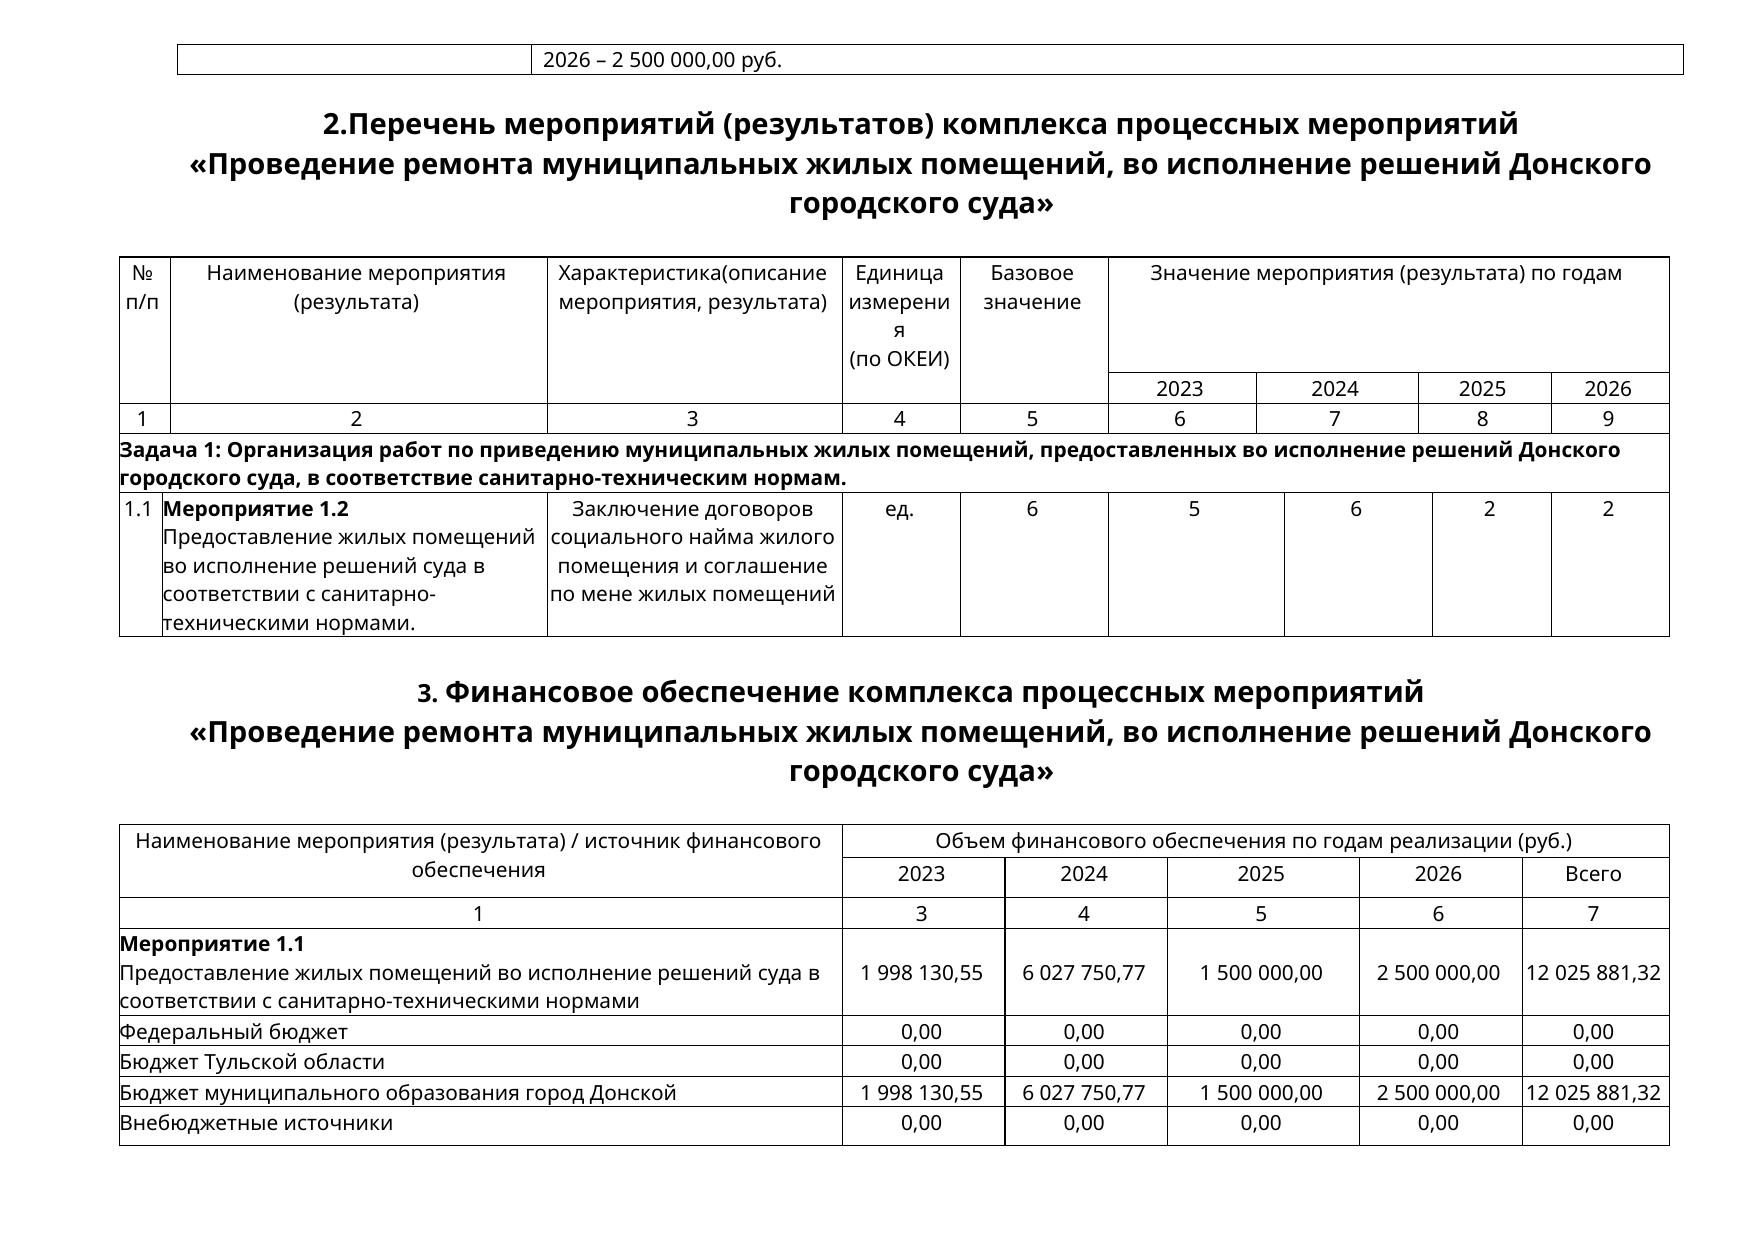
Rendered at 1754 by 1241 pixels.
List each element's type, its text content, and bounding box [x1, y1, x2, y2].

table_header Базовое значение [961, 258, 1108, 372]
table_cell 0,00 [1006, 1046, 1167, 1076]
text «Проведение ремонта муниципальных жилых помещений, во исполнение решений Донского городского суда» [118, 143, 1724, 222]
table_cell Задача 1: Организация работ по приведению муниципальных жилых помещений, предоставленных во исполнение решений Донского городского суда, в соответствие санитарно-техническим нормам. [120, 434, 1669, 492]
table_header Единица измерения (по ОКЕИ) [843, 258, 960, 372]
table_cell 7 [1257, 404, 1418, 433]
table_cell 1 500 000,00 [1168, 929, 1359, 1015]
table_cell 0,00 [1360, 1107, 1522, 1145]
text «Проведение ремонта муниципальных жилых помещений, во исполнение решений Донского городского суда» [118, 711, 1724, 790]
text 2.Перечень мероприятий (результатов) комплекса процессных мероприятий [118, 103, 1724, 143]
table_cell [548, 372, 842, 403]
table_cell 2 [1433, 493, 1551, 636]
table_cell 2026 [1360, 858, 1522, 897]
table_header № п/п [120, 258, 170, 403]
table_cell 8 [1419, 404, 1551, 433]
table_header Объем финансового обеспечения по годам реализации (руб.) [843, 825, 1669, 857]
table_cell 0,00 [843, 1046, 1004, 1076]
text 3. Финансовое обеспечение комплекса процессных мероприятий [118, 671, 1724, 711]
table_cell ед. [843, 493, 960, 636]
table_cell 2025 [1419, 373, 1551, 403]
table_cell 1 998 130,55 [843, 929, 1004, 1015]
table_cell 2 500 000,00 [1360, 929, 1522, 1015]
table_cell 1.1 [120, 493, 162, 636]
table_cell 6 [1109, 404, 1256, 433]
table_cell 5 [1168, 898, 1359, 928]
table_cell Федеральный бюджет [120, 1016, 842, 1045]
table_cell 1 [120, 404, 170, 433]
table_cell 4 [1006, 898, 1167, 928]
table_cell 3 [843, 898, 1004, 928]
table_header Наименование мероприятия (результата) [171, 258, 547, 403]
table_cell 1 998 130,55 [843, 1077, 1004, 1106]
table_cell 5 [961, 404, 1108, 433]
table_cell 12 025 881,32 [1523, 1077, 1669, 1106]
table_cell Бюджет Тульской области [120, 1046, 842, 1076]
table_cell 6 027 750,77 [1006, 929, 1167, 1015]
table_cell 6 [961, 493, 1108, 636]
table_cell 3 [548, 404, 842, 433]
table_cell 6 027 750,77 [1006, 1077, 1167, 1106]
table_cell 2023 [843, 858, 1004, 897]
table_cell 1 [120, 898, 842, 928]
table_cell 2023 [1109, 373, 1256, 403]
table_cell [961, 372, 1108, 403]
table_cell 0,00 [1523, 1107, 1669, 1145]
table_header Характеристика(описание мероприятия, результата) [548, 258, 842, 372]
table_cell 0,00 [1523, 1016, 1669, 1045]
table_cell 2025 [1168, 858, 1359, 897]
table_cell 12 025 881,32 [1523, 929, 1669, 1015]
table_header Наименование мероприятия (результата) / источник финансового обеспечения [120, 825, 842, 897]
table_cell 6 [1360, 898, 1522, 928]
table_cell 0,00 [1006, 1107, 1167, 1145]
table_cell 0,00 [843, 1016, 1004, 1045]
table_cell Внебюджетные источники [120, 1107, 842, 1145]
table_cell 2024 [1257, 373, 1418, 403]
table_cell 4 [843, 404, 960, 433]
table_cell Всего [1523, 858, 1669, 897]
table_cell 2024 [1006, 858, 1167, 897]
table_cell Бюджет муниципального образования город Донской [120, 1077, 842, 1106]
table_header Значение мероприятия (результата) по годам [1109, 258, 1669, 372]
table_cell 0,00 [1360, 1046, 1522, 1076]
table_cell 2 [171, 404, 547, 433]
table_cell 6 [1285, 493, 1432, 636]
table_cell 0,00 [1006, 1016, 1167, 1045]
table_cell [532, 45, 1683, 74]
table_cell 9 [1552, 404, 1669, 433]
table_cell 1 500 000,00 [1168, 1077, 1359, 1106]
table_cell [178, 45, 531, 74]
table_cell Мероприятие 1.1 Предоставление жилых помещений во исполнение решений суда в соответствии с санитарно-техническими нормами [120, 929, 842, 1015]
table_cell 7 [1523, 898, 1669, 928]
table_cell 0,00 [843, 1107, 1004, 1145]
table_cell 2 [1552, 493, 1669, 636]
table_cell [843, 372, 960, 403]
table_cell 0,00 [1360, 1016, 1522, 1045]
table_cell 2026 [1552, 373, 1669, 403]
table_cell Мероприятие 1.2 Предоставление жилых помещений во исполнение решений суда в соответствии с санитарно-техническими нормами. [163, 493, 547, 636]
table_cell 0,00 [1523, 1046, 1669, 1076]
table_cell 0,00 [1168, 1016, 1359, 1045]
table_cell 0,00 [1168, 1107, 1359, 1145]
table_cell 2 500 000,00 [1360, 1077, 1522, 1106]
table_cell 5 [1109, 493, 1284, 636]
table_cell Заключение договоров социального найма жилого помещения и соглашение по мене жилых помещений [548, 493, 842, 636]
table_cell 0,00 [1168, 1046, 1359, 1076]
